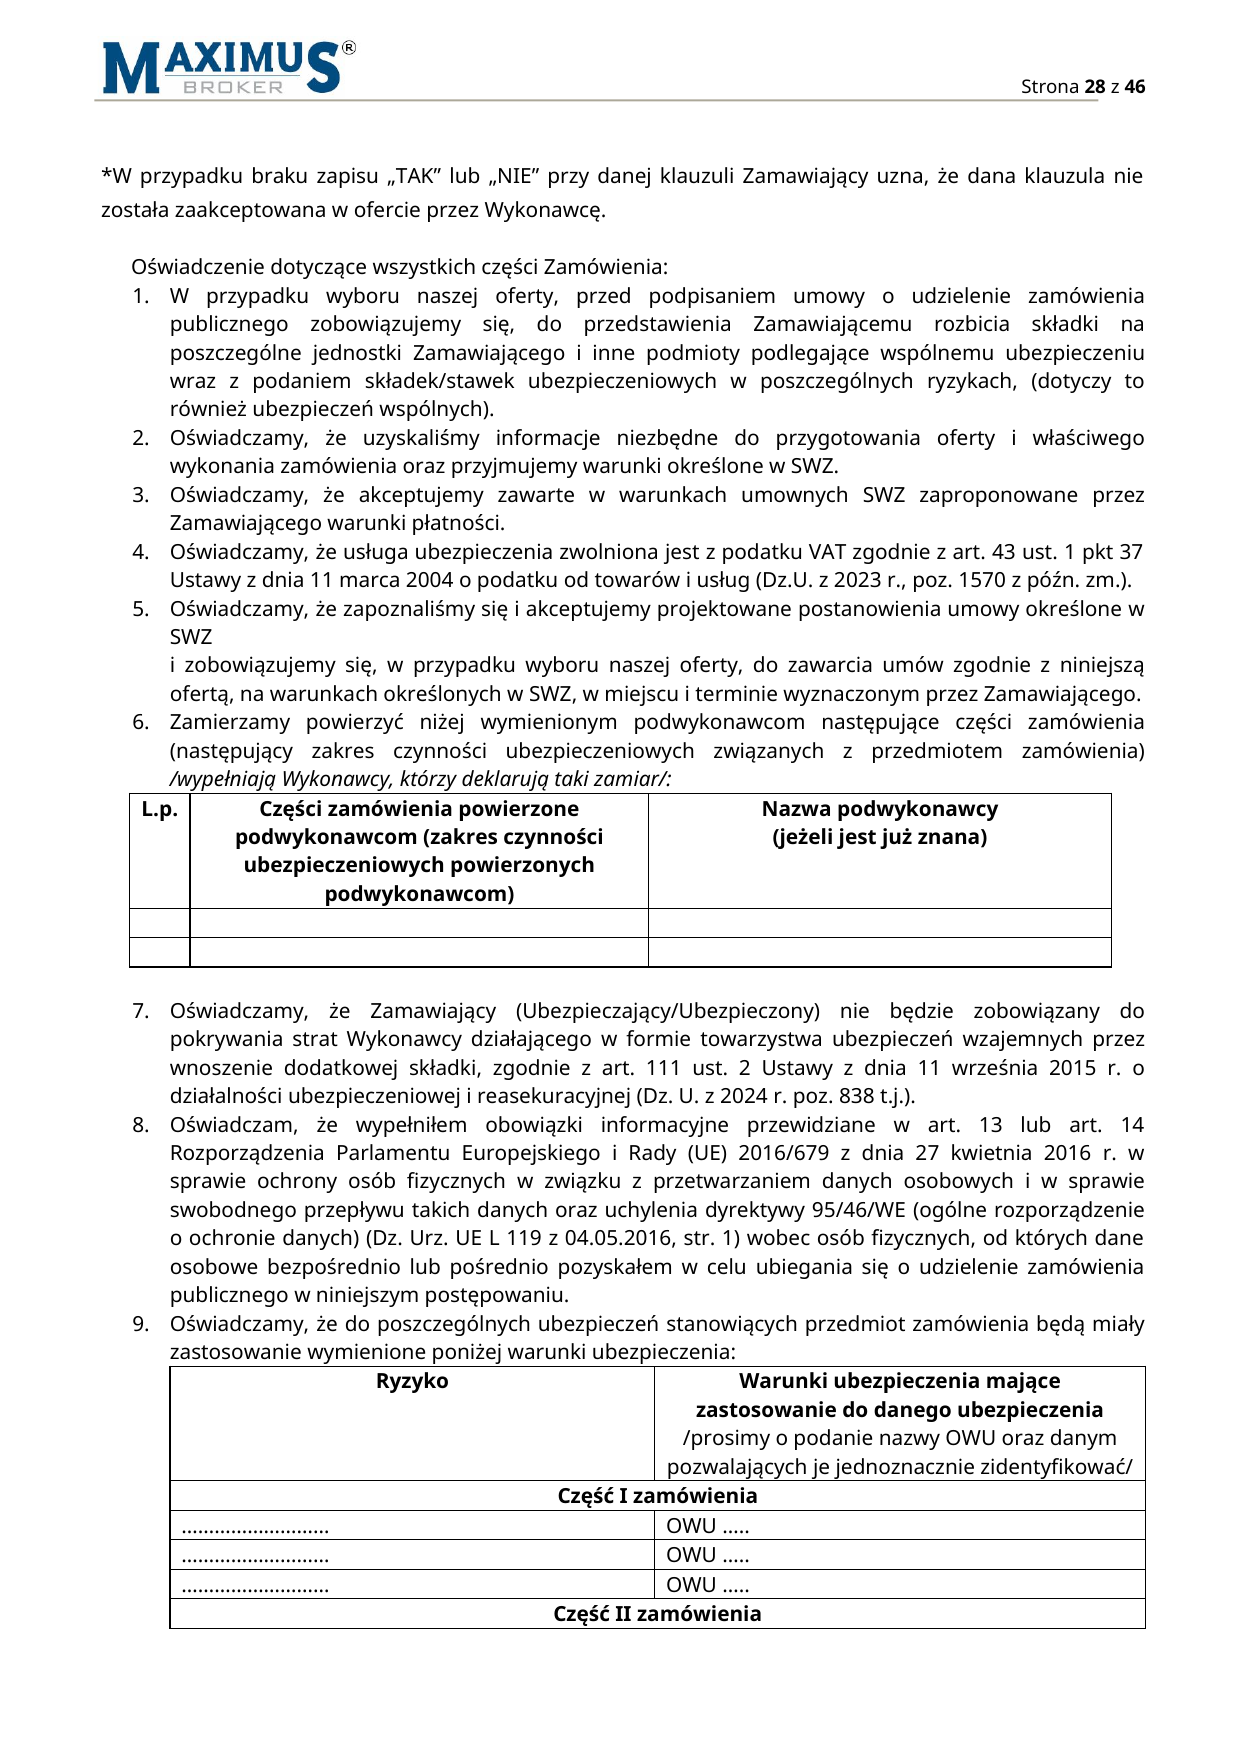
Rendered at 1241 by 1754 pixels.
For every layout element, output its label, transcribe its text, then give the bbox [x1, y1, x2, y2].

table_header L.p. [130, 794, 189, 907]
text *W przypadku braku zapisu „TAK” lub „NIE” przy danej klauzuli Zamawiający uzna, że dana klauzula nie została zaakceptowana w ofercie przez Wykonawcę. [101, 156, 1146, 224]
list Oświadczamy, że Zamawiający (Ubezpieczający/Ubezpieczony) nie będzie zobowiązany do pokrywania strat Wykonawcy działającego w formie towarzystwa ubezpieczeń wzajemnych przez wnoszenie dodatkowej składki, zgodnie z art. 111 ust. 2 Ustawy z dnia 11 września 2015 r. o działalności ubezpieczeniowej i reasekuracyjnej (Dz. U. z 2024 r. poz. 838 t.j.). [132, 996, 1146, 1110]
list Oświadczam, że wypełniłem obowiązki informacyjne przewidziane w art. 13 lub art. 14 Rozporządzenia Parlamentu Europejskiego i Rady (UE) 2016/679 z dnia 27 kwietnia 2016 r. w sprawie ochrony osób fizycznych w związku z przetwarzaniem danych osobowych i w sprawie swobodnego przepływu takich danych oraz uchylenia dyrektywy 95/46/WE (ogólne rozporządzenie o ochronie danych) (Dz. Urz. UE L 119 z 04.05.2016, str. 1) wobec osób fizycznych, od których dane osobowe bezpośrednio lub pośrednio pozyskałem w celu ubiegania się o udzielenie zamówienia publicznego w niniejszym postępowaniu. [132, 1110, 1146, 1309]
table_cell ……………………… [171, 1540, 654, 1569]
table_cell [130, 938, 189, 966]
list Oświadczamy, że uzyskaliśmy informacje niezbędne do przygotowania oferty i właściwego wykonania zamówienia oraz przyjmujemy warunki określone w SWZ. [132, 423, 1146, 480]
table_cell [191, 938, 648, 966]
table_cell OWU ….. [655, 1570, 1145, 1598]
picture [97, 36, 362, 98]
text Oświadczenie dotyczące wszystkich części Zamówienia: [131, 252, 1146, 281]
table_header Ryzyko [171, 1367, 654, 1480]
table_cell [649, 938, 1111, 966]
list W przypadku wyboru naszej oferty, przed podpisaniem umowy o udzielenie zamówienia publicznego zobowiązujemy się, do przedstawienia Zamawiającemu rozbicia składki na poszczególne jednostki Zamawiającego i inne podmioty podlegające wspólnemu ubezpieczeniu wraz z podaniem składek/stawek ubezpieczeniowych w poszczególnych ryzykach, (dotyczy to również ubezpieczeń wspólnych). [132, 281, 1146, 423]
list Oświadczamy, że akceptujemy zawarte w warunkach umownych SWZ zaproponowane przez Zamawiającego warunki płatności. [132, 480, 1146, 537]
table_cell [191, 909, 648, 937]
list Oświadczamy, że do poszczególnych ubezpieczeń stanowiących przedmiot zamówienia będą miały zastosowanie wymienione poniżej warunki ubezpieczenia: [132, 1309, 1146, 1366]
table_header Nazwa podwykonawcy (jeżeli jest już znana) [649, 794, 1111, 907]
list Zamierzamy powierzyć niżej wymienionym podwykonawcom następujące części zamówienia (następujący zakres czynności ubezpieczeniowych związanych z przedmiotem zamówienia) /wypełniają Wykonawcy, którzy deklarują taki zamiar/: [132, 707, 1146, 793]
list Oświadczamy, że zapoznaliśmy się i akceptujemy projektowane postanowienia umowy określone w SWZ i zobowiązujemy się, w przypadku wyboru naszej oferty, do zawarcia umów zgodnie z niniejszą ofertą, na warunkach określonych w SWZ, w miejscu i terminie wyznaczonym przez Zamawiającego. [132, 594, 1146, 707]
table_header Części zamówienia powierzone podwykonawcom (zakres czynności ubezpieczeniowych powierzonych podwykonawcom) [191, 794, 648, 907]
table_cell OWU ….. [655, 1540, 1145, 1569]
table_header Warunki ubezpieczenia mające zastosowanie do danego ubezpieczenia /prosimy o podanie nazwy OWU oraz danym pozwalających je jednoznacznie zidentyfikować/ [655, 1367, 1145, 1480]
table_cell Część I zamówienia [171, 1481, 1145, 1510]
table_cell [649, 909, 1111, 937]
table_cell OWU ….. [655, 1511, 1145, 1539]
table_cell ……………………… [171, 1511, 654, 1539]
table_cell ……………………… [171, 1570, 654, 1598]
table_cell [130, 909, 189, 937]
list Oświadczamy, że usługa ubezpieczenia zwolniona jest z podatku VAT zgodnie z art. 43 ust. 1 pkt 37 Ustawy z dnia 11 marca 2004 o podatku od towarów i usług (Dz.U. z 2023 r., poz. 1570 z późn. zm.). [132, 537, 1146, 594]
table_cell Część II zamówienia [171, 1599, 1145, 1628]
